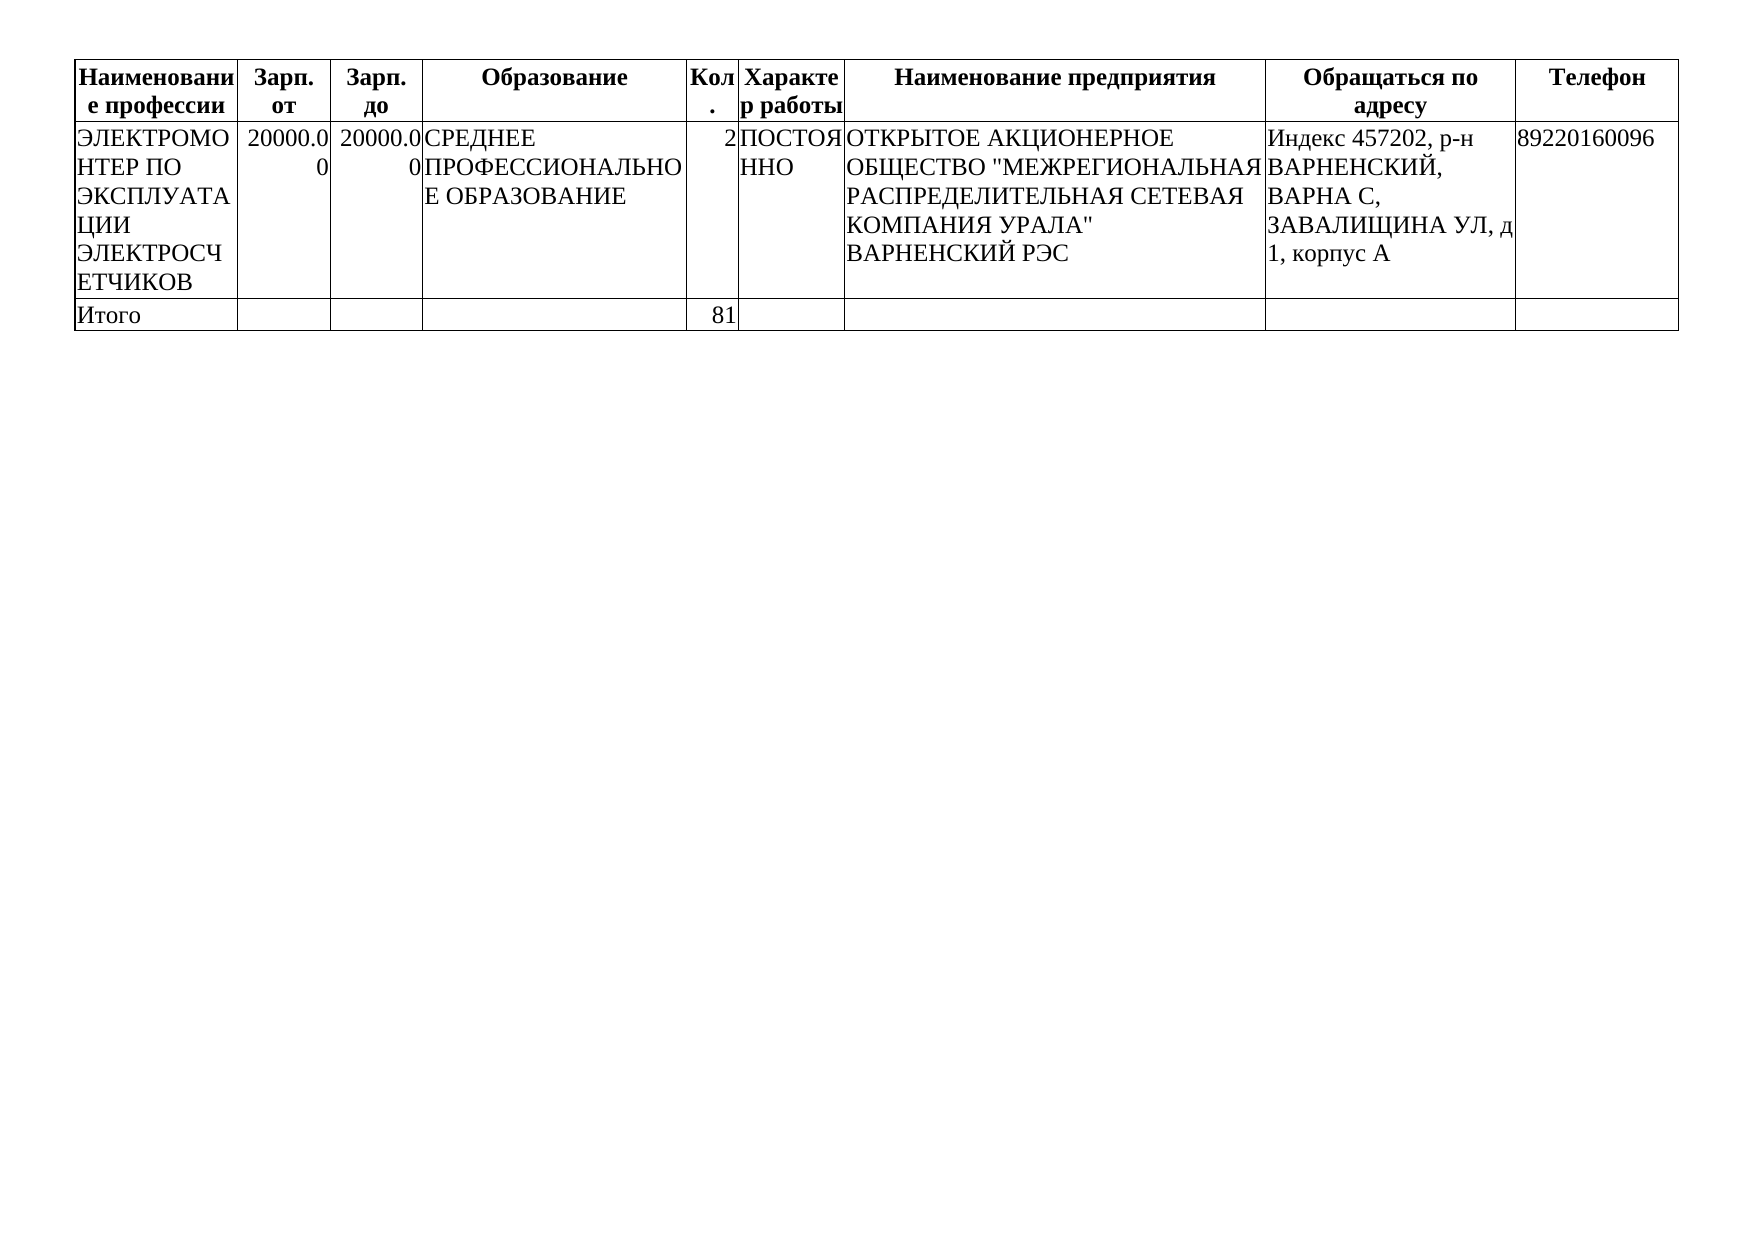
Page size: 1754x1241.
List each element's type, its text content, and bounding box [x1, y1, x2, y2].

table_header Характер работы [739, 60, 844, 121]
table_header Кол. [687, 60, 738, 121]
table_cell [423, 299, 686, 330]
table_header Зарп. от [238, 60, 330, 121]
table_header Зарп. до [331, 60, 422, 121]
table_header Образование [423, 60, 686, 121]
table_header Телефон [1516, 60, 1678, 121]
table_cell 81 [687, 299, 738, 330]
table_cell ПОСТОЯННО [739, 122, 844, 297]
table_cell 20000.00 [238, 122, 330, 297]
table_cell [331, 299, 422, 330]
table_cell [1516, 299, 1678, 330]
table_cell 20000.00 [331, 122, 422, 297]
table_header Обращаться по адресу [1266, 60, 1515, 121]
table_cell 89220160096 [1516, 122, 1678, 297]
table_cell Индекс 457202, р-н ВАРНЕНСКИЙ, ВАРНА С, ЗАВАЛИЩИНА УЛ, д 1, корпус А [1266, 122, 1515, 297]
table_cell Итого [76, 299, 237, 330]
table_cell ЭЛЕКТРОМОНТЕР ПО ЭКСПЛУАТАЦИИ ЭЛЕКТРОСЧЕТЧИКОВ [76, 122, 237, 297]
table_cell [238, 299, 330, 330]
table_cell [1266, 299, 1515, 330]
table_cell СРЕДНЕЕ ПРОФЕССИОНАЛЬНОЕ ОБРАЗОВАНИЕ [423, 122, 686, 297]
table_cell 2 [687, 122, 738, 297]
table_cell [845, 299, 1265, 330]
table_header Наименование предприятия [845, 60, 1265, 121]
table_cell ОТКРЫТОЕ АКЦИОНЕРНОЕ ОБЩЕСТВО "МЕЖРЕГИОНАЛЬНАЯ РАСПРЕДЕЛИТЕЛЬНАЯ СЕТЕВАЯ КОМПАНИЯ УРАЛА" ВАРНЕНСКИЙ РЭС [845, 122, 1265, 297]
table_cell [739, 299, 844, 330]
table_header Наименование профессии [76, 60, 237, 121]
